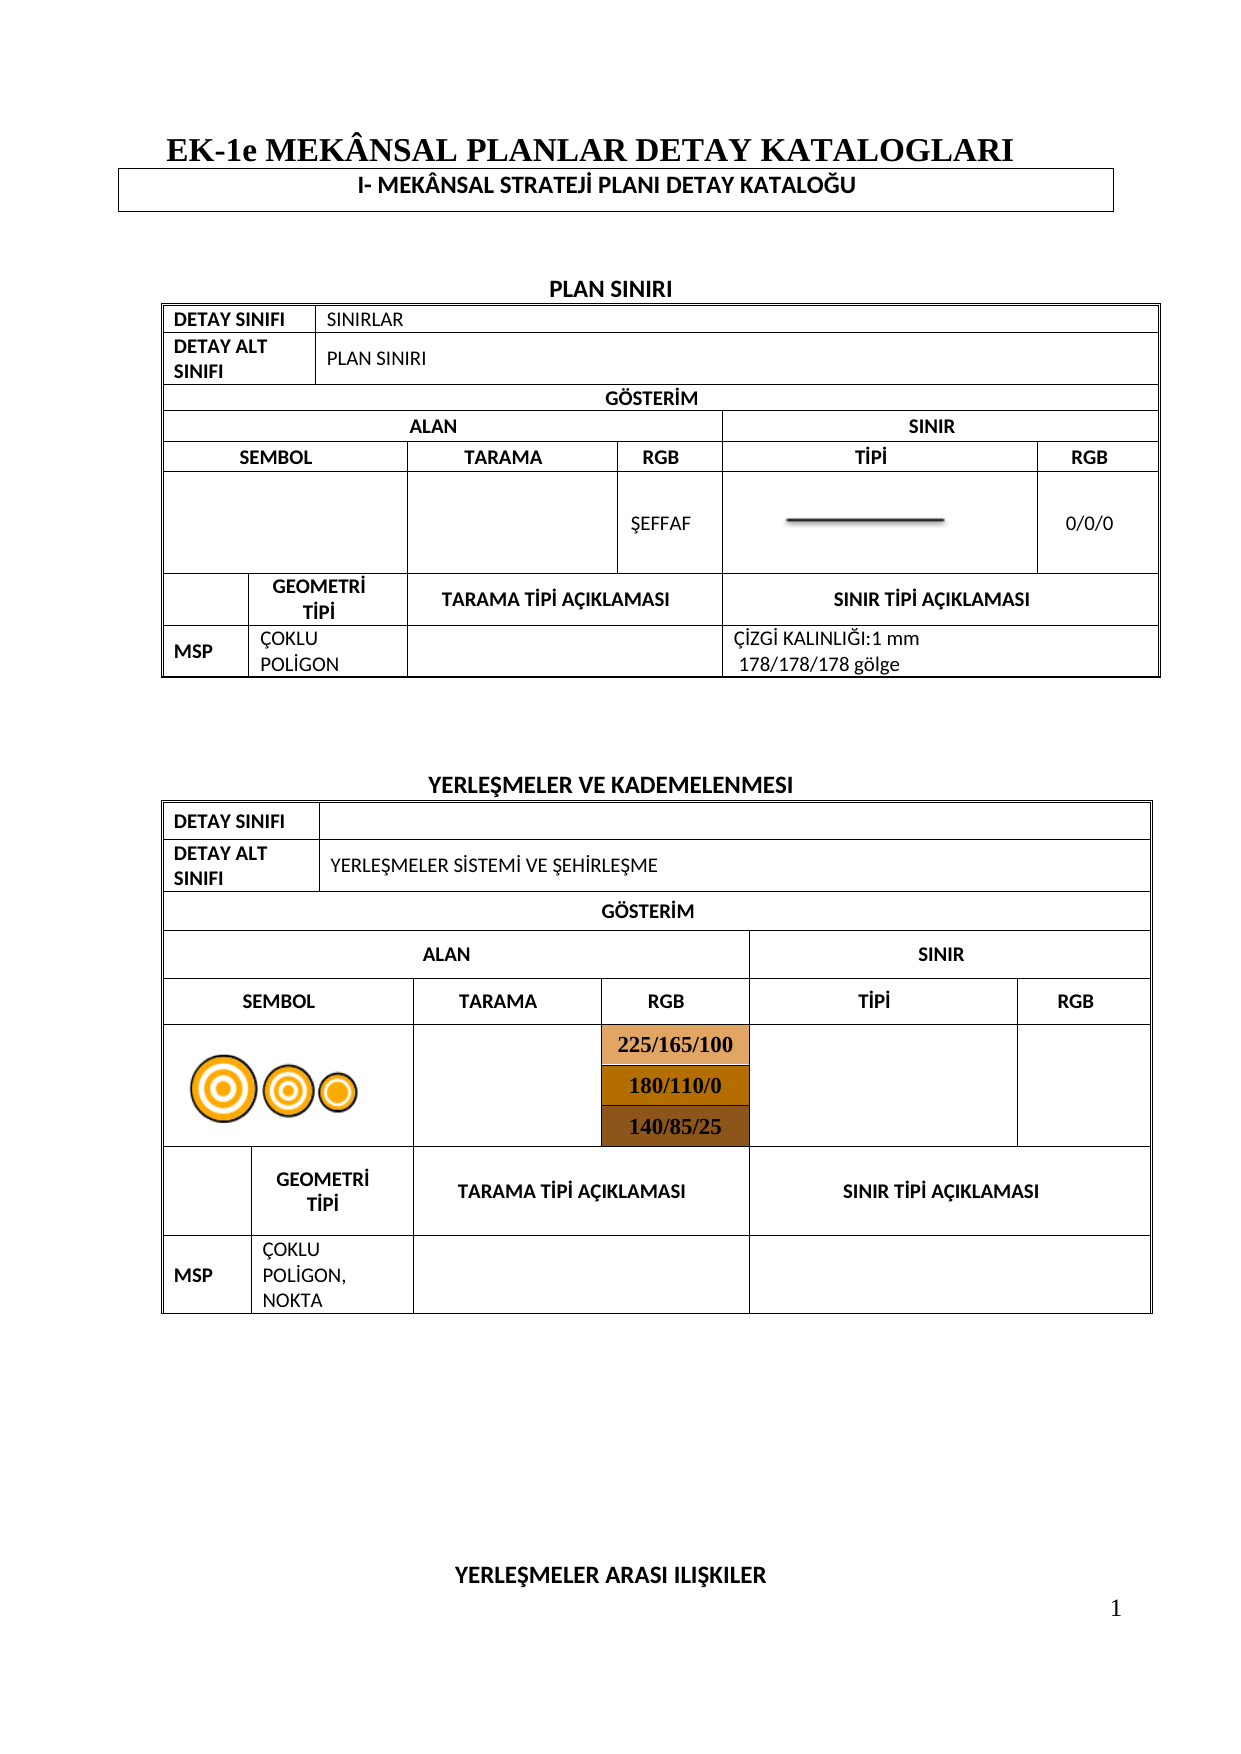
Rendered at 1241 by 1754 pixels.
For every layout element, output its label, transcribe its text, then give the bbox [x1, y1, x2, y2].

table_cell GEOMETRİ TİPİ [252, 1147, 413, 1235]
table_cell SEMBOL [164, 442, 407, 471]
table_cell TARAMA [414, 979, 601, 1024]
table_cell [750, 1236, 1150, 1313]
text PLAN SINIRI [118, 273, 1104, 303]
table_cell [414, 1236, 749, 1313]
table_cell TİPİ [723, 442, 1037, 471]
table_cell ALAN [164, 411, 722, 441]
table_cell PLAN SINIRI [316, 333, 1158, 384]
table_cell [1018, 1025, 1150, 1146]
table_cell [164, 1025, 413, 1146]
table_header [320, 803, 1150, 839]
table_cell TARAMA TİPİ AÇIKLAMASI [414, 1147, 749, 1235]
table_cell YERLEŞMELER SİSTEMİ VE ŞEHİRLEŞME [320, 840, 1150, 891]
table_header DETAY SINIFI [164, 306, 315, 332]
table_cell [164, 472, 407, 573]
table_cell GÖSTERİM [164, 892, 1150, 929]
table_cell SINIR TİPİ AÇIKLAMASI [723, 574, 1158, 624]
table_cell ÇOKLU POLİGON, NOKTA [252, 1236, 413, 1313]
table_cell SINIR [723, 411, 1158, 441]
table_cell 140/85/25 [602, 1106, 749, 1146]
table_header DETAY SINIFI [164, 803, 319, 839]
table_cell [164, 1147, 251, 1235]
picture [187, 1043, 371, 1128]
table_cell 180/110/0 [602, 1066, 749, 1105]
text EK-1e MEKÂNSAL PLANLAR DETAY KATALOGLARI [133, 130, 1104, 168]
table_header I- MEKÂNSAL STRATEJİ PLANI DETAY KATALOĞU [119, 169, 1113, 211]
table_cell RGB [1038, 442, 1158, 471]
table_cell ÇİZGİ KALINLIĞI:1 mm 178/178/178 gölge [723, 626, 1158, 676]
text YERLEŞMELER VE KADEMELENMESI [118, 769, 1104, 799]
table_cell GEOMETRİ TİPİ [249, 574, 407, 624]
table_cell GÖSTERİM [164, 385, 1158, 410]
table_cell [723, 472, 1037, 573]
table_cell 0/0/0 [1038, 472, 1158, 573]
table_cell [750, 1025, 1017, 1146]
table_cell MSP [164, 626, 248, 676]
table_cell [414, 1025, 601, 1146]
table_cell SINIR [750, 931, 1150, 977]
table_cell ALAN [164, 931, 749, 977]
table_cell 225/165/100 [602, 1025, 749, 1064]
table_header SINIRLAR [316, 306, 1158, 332]
table_cell RGB [1018, 979, 1150, 1024]
table_cell TARAMA TİPİ AÇIKLAMASI [408, 574, 722, 624]
table_cell [164, 574, 248, 624]
table_cell MSP [164, 1236, 251, 1313]
table_cell TARAMA [408, 442, 617, 471]
table_cell ÇOKLU POLİGON [249, 626, 407, 676]
table_cell RGB [618, 442, 722, 471]
text YERLEŞMELER ARASI ILIŞKILER [118, 1559, 1104, 1589]
picture [766, 472, 971, 568]
table_cell ŞEFFAF [618, 472, 722, 573]
table_cell SINIR TİPİ AÇIKLAMASI [750, 1147, 1150, 1235]
table_cell TİPİ [750, 979, 1017, 1024]
table_cell DETAY ALT SINIFI [164, 333, 315, 384]
table_cell [408, 472, 617, 573]
table_cell SEMBOL [164, 979, 413, 1024]
table_cell RGB [602, 979, 749, 1024]
table_cell DETAY ALT SINIFI [164, 840, 319, 891]
table_cell [408, 626, 722, 676]
